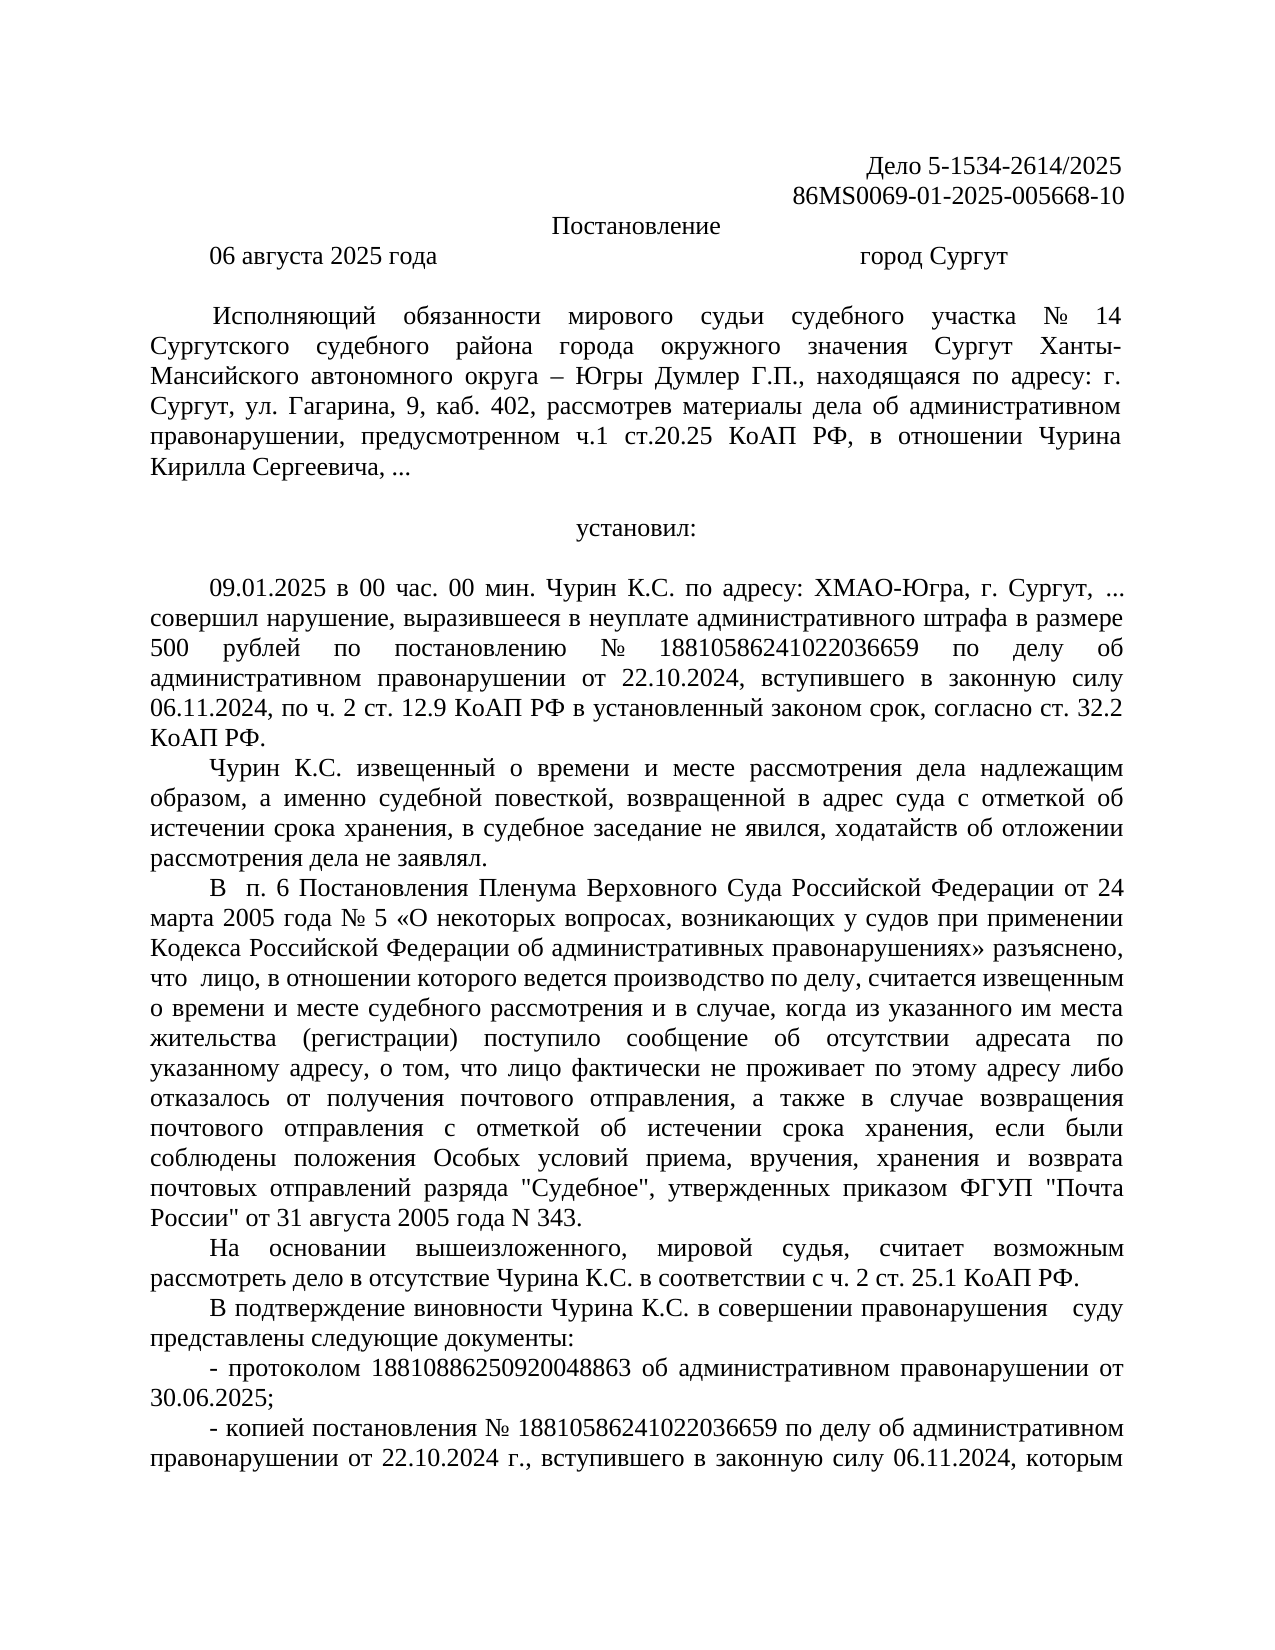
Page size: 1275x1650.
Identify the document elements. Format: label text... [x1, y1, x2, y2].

text В подтверждение виновности Чурина К.С. в совершении правонарушения суду представлены следующие документы: [150, 1292, 1125, 1352]
text 06 августа 2025 года город Сургут [150, 240, 1122, 270]
text Дело 5-1534-2614/2025 [150, 150, 1122, 180]
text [150, 1412, 1125, 1472]
text Чурин К.С. извещенный о времени и месте рассмотрения дела надлежащим образом, а именно судебной повесткой, возвращенной в адрес суда с отметкой об истечении срока хранения, в судебное заседание не явился, ходатайств об отложении рассмотрения дела не заявлял. [150, 752, 1125, 872]
text - протоколом 18810886250920048863 об административном правонарушении от 30.06.2025; [150, 1352, 1125, 1412]
text На основании вышеизложенного, мировой судья, считает возможным рассмотреть дело в отсутствие Чурина К.С. в соответствии с ч. 2 ст. 25.1 КоАП РФ. [150, 1232, 1125, 1292]
text Постановление [150, 210, 1122, 240]
text В п. 6 Постановления Пленума Верховного Суда Российской Федерации от 24 марта 2005 года № 5 «О некоторых вопросах, возникающих у судов при применении Кодекса Российской Федерации об административных правонарушениях» разъяснено, что лицо, в отношении которого ведется производство по делу, считается извещенным о времени и месте судебного рассмотрения и в случае, когда из указанного им места жительства (регистрации) поступило сообщение об отсутствии адресата по указанному адресу, о том, что лицо фактически не проживает по этому адресу либо отказалось от получения почтового отправления, а также в случае возвращения почтового отправления с отметкой об истечении срока хранения, если были соблюдены положения Особых условий приема, вручения, хранения и возврата почтовых отправлений разряда "Судебное", утвержденных приказом ФГУП "Почта России" от 31 августа 2005 года N 343. [150, 872, 1125, 1232]
text 09.01.2025 в 00 час. 00 мин. Чурин К.С. по адресу: ХМАО-Югра, г. Сургут, ... совершил нарушение, выразившееся в неуплате административного штрафа в размере 500 рублей по постановлению № 18810586241022036659 по делу об административном правонарушении от 22.10.2024, вступившего в законную силу 06.11.2024, по ч. 2 ст. 12.9 КоАП РФ в установленный законом срок, согласно ст. 32.2 КоАП РФ. [150, 572, 1125, 752]
text Исполняющий обязанности мирового судьи судебного участка № 14 Сургутского судебного района города окружного значения Сургут Ханты-Мансийского автономного округа – Югры Думлер Г.П., находящаяся по адресу: г. Сургут, ул. Гагарина, 9, каб. 402, рассмотрев материалы дела об административном правонарушении, предусмотренном ч.1 ст.20.25 КоАП РФ, в отношении Чурина Кирилла Сергеевича, ... [150, 300, 1122, 482]
text установил: [150, 512, 1122, 542]
text 86MS0069-01-2025-005668-10 [150, 180, 1125, 210]
